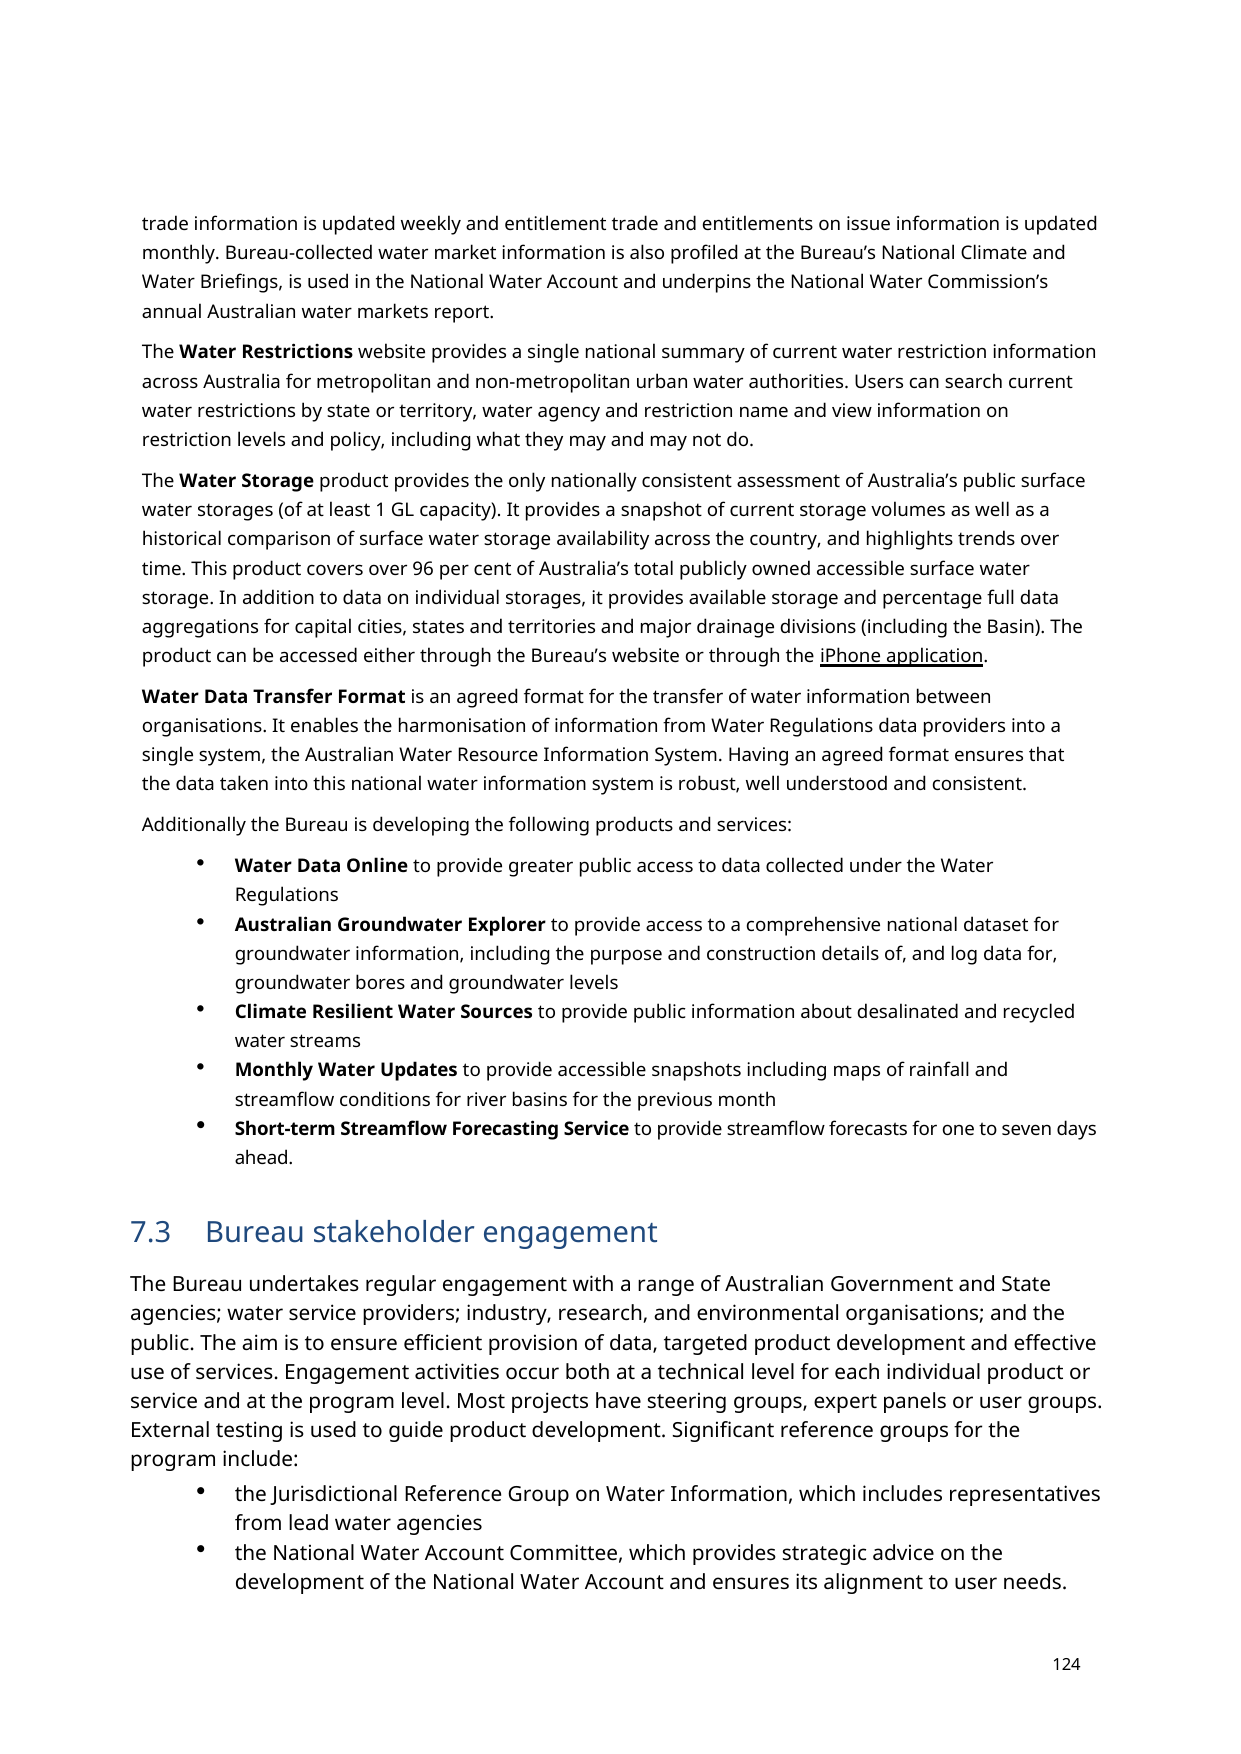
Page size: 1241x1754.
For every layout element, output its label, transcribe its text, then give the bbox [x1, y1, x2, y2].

text The Water Restrictions website provides a single national summary of current water restriction information across Australia for metropolitan and non-metropolitan urban water authorities. Users can search current water restrictions by state or territory, water agency and restriction name and view information on restriction levels and policy, including what they may and may not do. [142, 335, 1098, 452]
text The Water Storage product provides the only nationally consistent assessment of Australia’s public surface water storages (of at least 1 GL capacity). It provides a snapshot of current storage volumes as well as a historical comparison of surface water storage availability across the country, and highlights trends over time. This product covers over 96 per cent of Australia’s total publicly owned accessible surface water storage. In addition to data on individual storages, it provides available storage and percentage full data aggregations for capital cities, states and territories and major drainage divisions (including the Basin). The product can be accessed either through the Bureau’s website or through the iPhone application. [142, 464, 1098, 668]
list Short-term Streamflow Forecasting Service to provide streamflow forecasts for one to seven days ahead. [197, 1111, 1098, 1170]
text The Bureau undertakes regular engagement with a range of Australian Government and State agencies; water service providers; industry, research, and environmental organisations; and the public. The aim is to ensure efficient provision of data, targeted product development and effective use of services. Engagement activities occur both at a technical level for each individual product or service and at the program level. Most projects have steering groups, expert panels or user groups. External testing is used to guide product development. Significant reference groups for the program include: [130, 1268, 1110, 1473]
list the Jurisdictional Reference Group on Water Information, which includes representatives from lead water agencies [197, 1479, 1110, 1537]
list Australian Groundwater Explorer to provide access to a comprehensive national dataset for groundwater information, including the purpose and construction details of, and log data for, groundwater bores and groundwater levels [197, 907, 1098, 995]
list Water Data Online to provide greater public access to data collected under the Water Regulations [197, 849, 1098, 907]
list the National Water Account Committee, which provides strategic advice on the development of the National Water Account and ensures its alignment to user needs. [197, 1537, 1110, 1595]
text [142, 207, 1098, 323]
list Climate Resilient Water Sources to provide public information about desalinated and recycled water streams [197, 995, 1098, 1053]
list Monthly Water Updates to provide accessible snapshots including maps of rainfall and streamflow conditions for river basins for the previous month [197, 1053, 1098, 1111]
subtitle 7.3 Bureau stakeholder engagement [130, 1211, 1110, 1251]
text Additionally the Bureau is developing the following products and services: [142, 808, 1098, 837]
text Water Data Transfer Format is an agreed format for the transfer of water information between organisations. It enables the harmonisation of information from Water Regulations data providers into a single system, the Australian Water Resource Information System. Having an agreed format ensures that the data taken into this national water information system is robust, well understood and consistent. [142, 679, 1098, 796]
